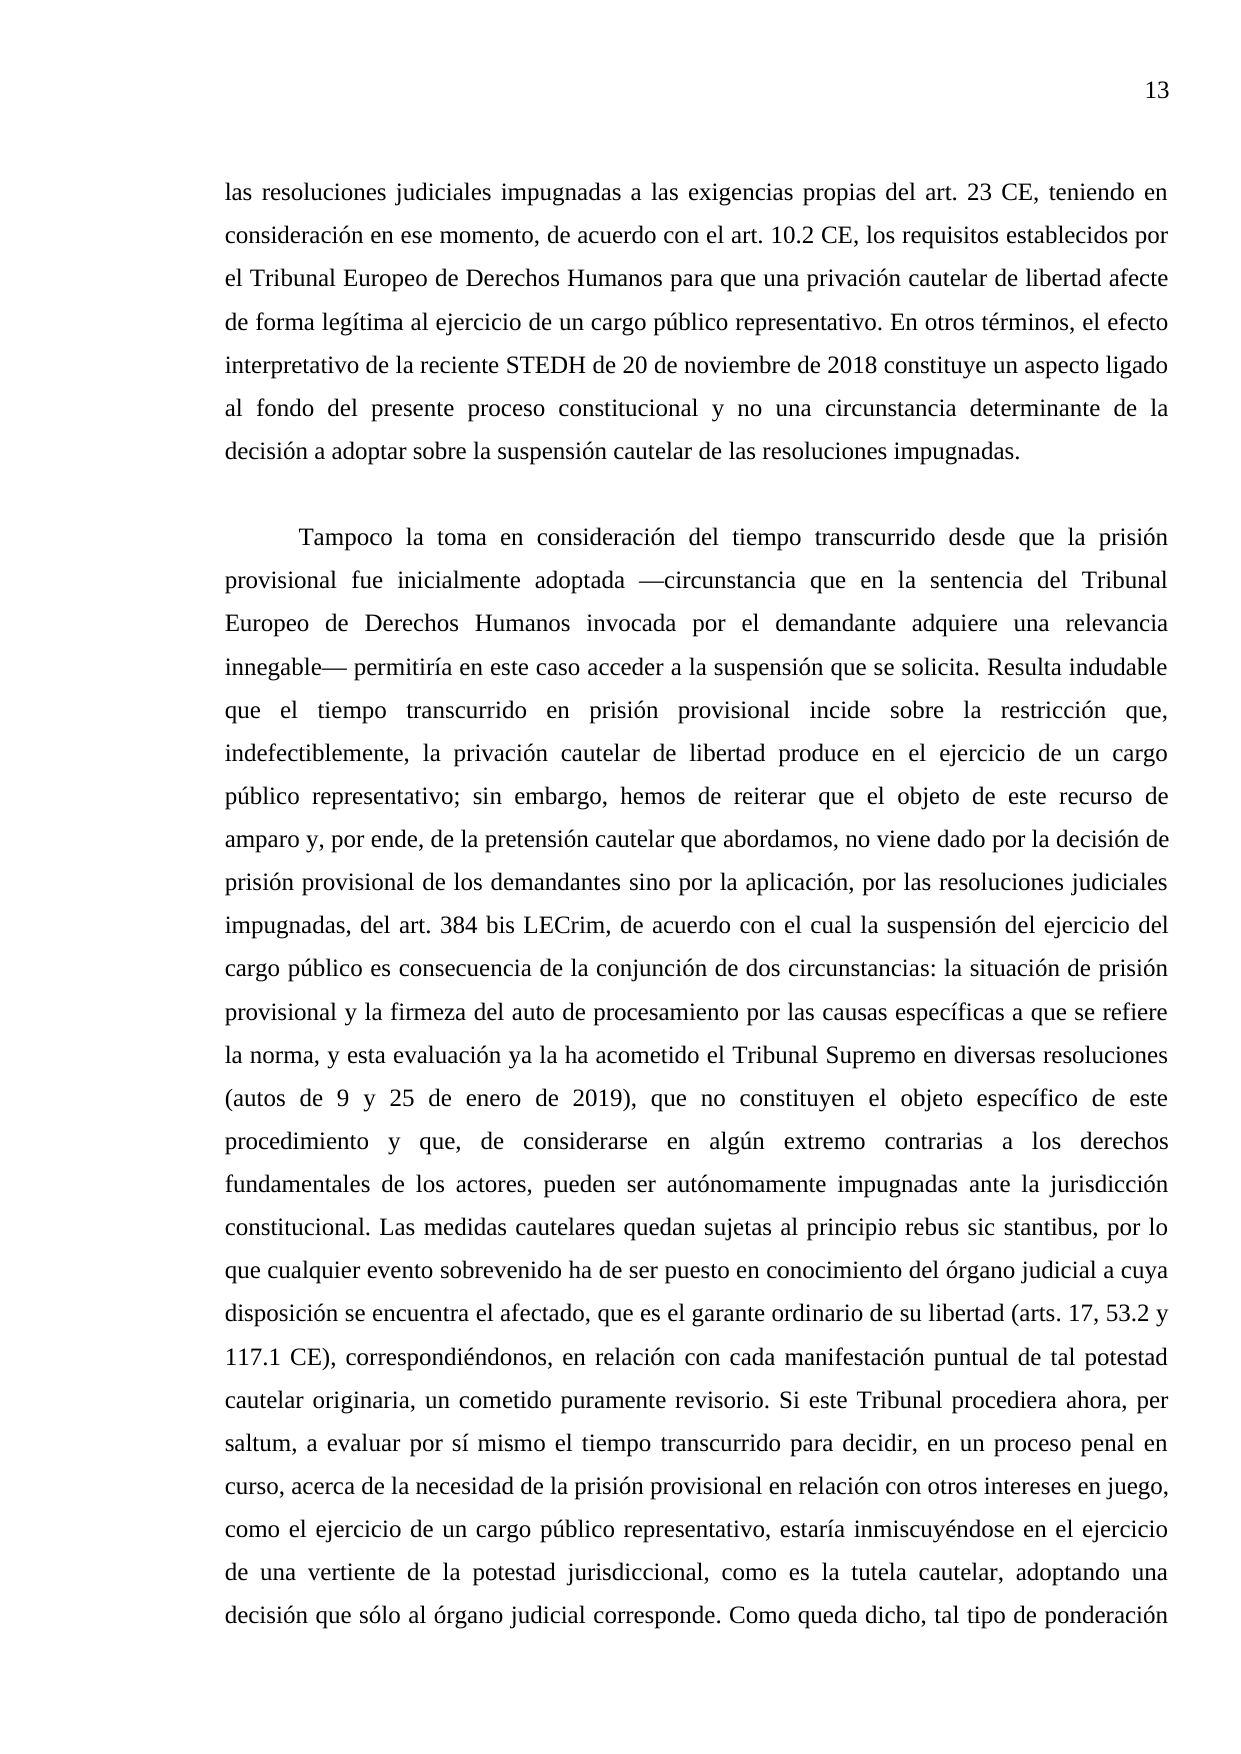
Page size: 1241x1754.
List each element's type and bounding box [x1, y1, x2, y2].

text [224, 177, 1169, 465]
text [224, 522, 1169, 1629]
